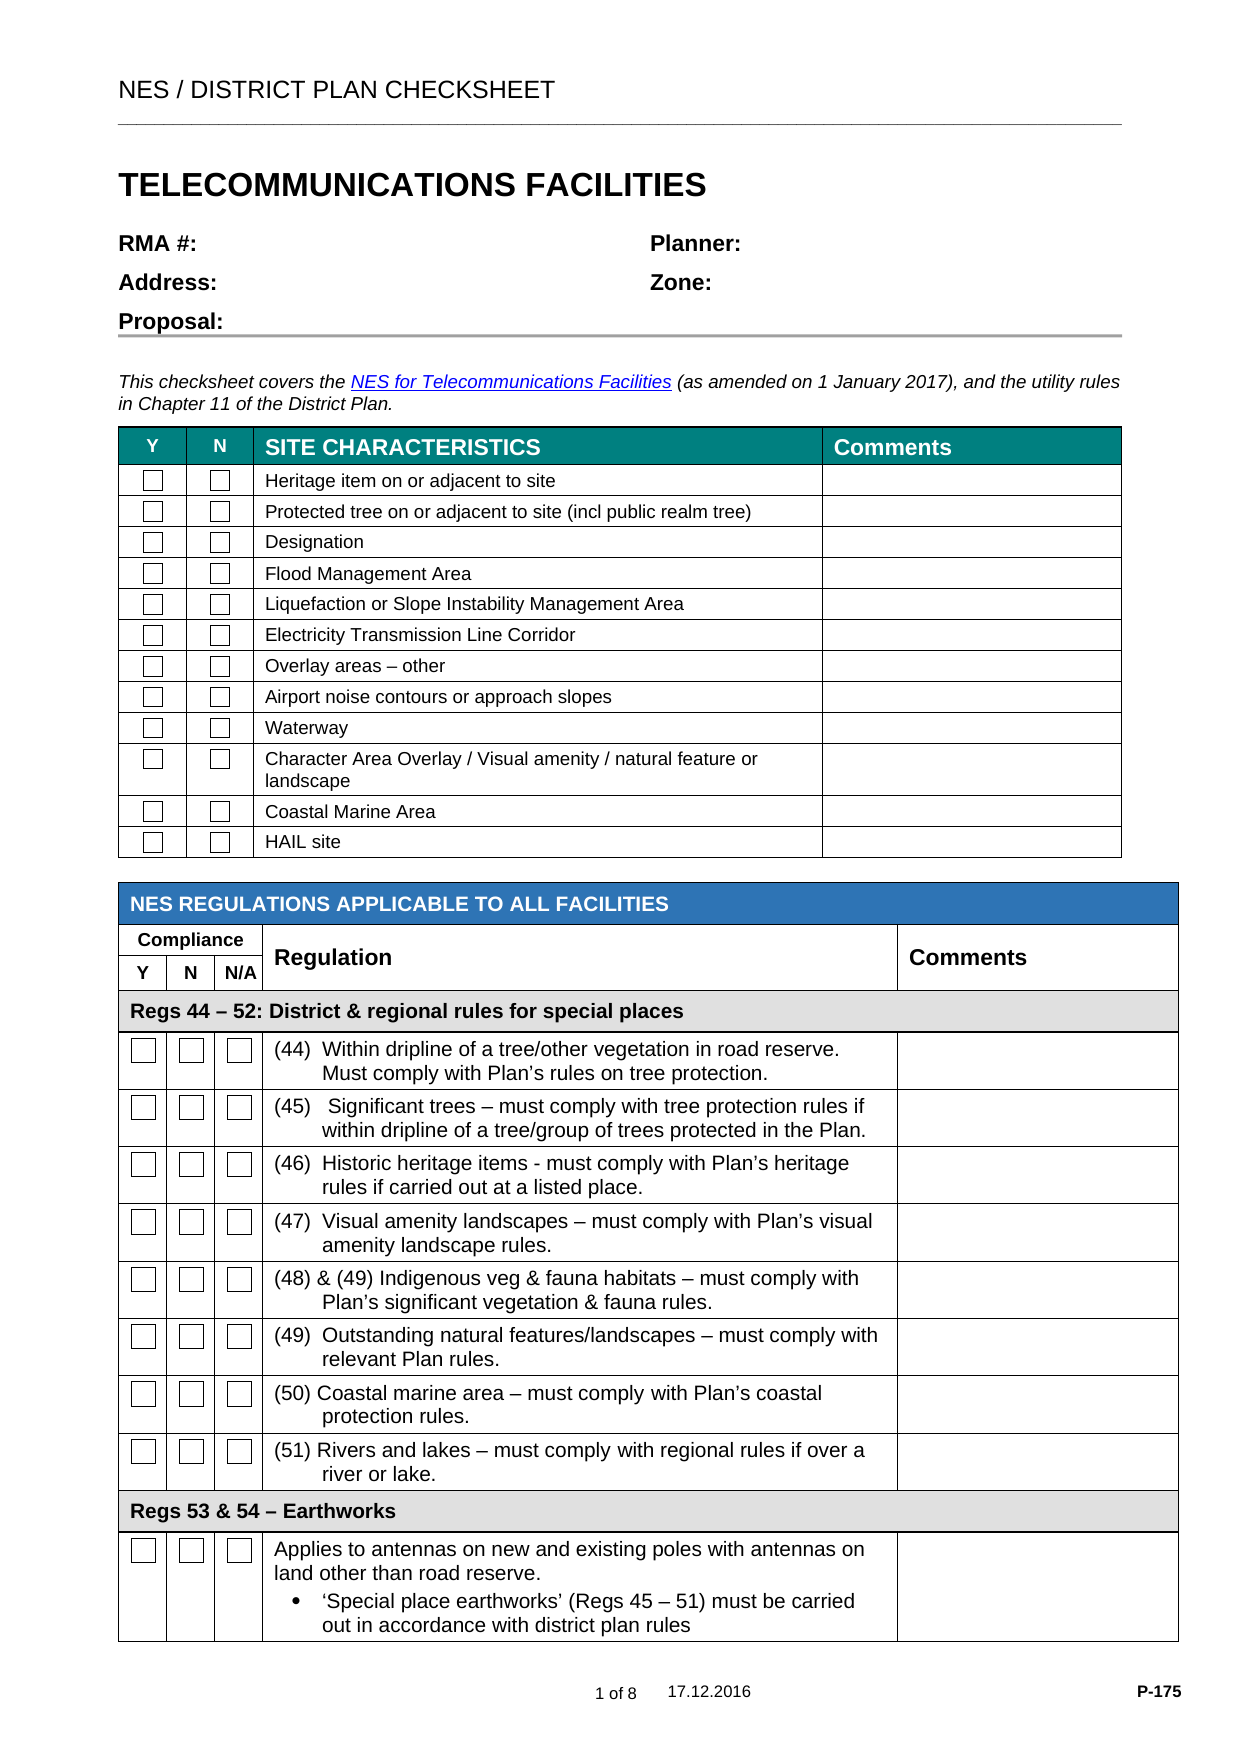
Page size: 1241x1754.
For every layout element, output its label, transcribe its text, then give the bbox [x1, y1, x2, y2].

table_cell Coastal Marine Area [254, 796, 822, 826]
table_cell [167, 1262, 214, 1318]
table_cell Regs 53 & 54 – Earthworks [119, 1491, 1178, 1531]
table_cell [215, 1434, 262, 1490]
table_cell Comments [898, 925, 1178, 990]
table_cell [119, 1319, 166, 1375]
table_cell [119, 1533, 166, 1641]
table_cell [167, 1147, 214, 1203]
table_cell [119, 558, 186, 588]
table_cell [119, 1204, 166, 1261]
table_cell [187, 496, 253, 526]
table_cell Regulation [263, 925, 897, 990]
table_cell [215, 1319, 262, 1375]
table_cell [119, 527, 186, 557]
table_cell [167, 1533, 214, 1641]
table_cell [119, 1147, 166, 1203]
table_cell [823, 496, 1121, 526]
table_cell [898, 1033, 1178, 1089]
table_cell Flood Management Area [254, 558, 822, 588]
table_cell [898, 1319, 1178, 1375]
title Address: Zone: [118, 269, 1122, 295]
table_cell [119, 713, 186, 743]
table_cell [119, 827, 186, 857]
table_cell (46) Historic heritage items - must comply with Plan’s heritage rules if carried out at a listed place. [263, 1147, 897, 1203]
table_cell N/A [215, 956, 262, 990]
title This checksheet covers the NES for Telecommunications Facilities (as amended on 1 January 2017), and the utility rules in Chapter 11 of the District Plan. [118, 371, 1122, 414]
table_cell [215, 1376, 262, 1432]
table_cell [187, 589, 253, 619]
table_header SITE CHARACTERISTICS [254, 428, 822, 464]
table_cell Overlay areas – other [254, 651, 822, 681]
table_cell [898, 1434, 1178, 1490]
table_cell Protected tree on or adjacent to site (incl public realm tree) [254, 496, 822, 526]
table_cell [119, 1090, 166, 1146]
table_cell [263, 1533, 897, 1641]
table_cell (47) Visual amenity landscapes – must comply with Plan’s visual amenity landscape rules. [263, 1204, 897, 1261]
title Proposal: [118, 308, 1122, 334]
table_cell [215, 1262, 262, 1318]
table_cell [823, 558, 1121, 588]
table_cell [898, 1147, 1178, 1203]
table_cell [167, 1434, 214, 1490]
table_cell [898, 1090, 1178, 1146]
table_cell [187, 713, 253, 743]
table_cell Character Area Overlay / Visual amenity / natural feature or landscape [254, 744, 822, 795]
table_cell [823, 713, 1121, 743]
table_header N [187, 428, 253, 464]
table_cell [119, 744, 186, 795]
table_cell Regs 44 – 52: District & regional rules for special places [119, 991, 1178, 1031]
table_cell [119, 620, 186, 650]
table_cell (48) & (49) Indigenous veg & fauna habitats – must comply with Plan’s significant vegetation & fauna rules. [263, 1262, 897, 1318]
table_cell Airport noise contours or approach slopes [254, 682, 822, 712]
table_cell [187, 796, 253, 826]
table_cell [823, 796, 1121, 826]
table_cell [823, 651, 1121, 681]
table_cell [898, 1204, 1178, 1261]
table_header NES REGULATIONS APPLICABLE TO ALL FACILITIES [119, 883, 1178, 924]
table_cell [823, 527, 1121, 557]
table_header Y [119, 428, 186, 464]
table_cell [167, 1204, 214, 1261]
table_cell (49) Outstanding natural features/landscapes – must comply with relevant Plan rules. [263, 1319, 897, 1375]
table_cell N [167, 956, 214, 990]
table_cell Electricity Transmission Line Corridor [254, 620, 822, 650]
table_cell [898, 1533, 1178, 1641]
table_cell (51) Rivers and lakes – must comply with regional rules if over a river or lake. [263, 1434, 897, 1490]
table_cell [167, 1033, 214, 1089]
table_cell (44) Within dripline of a tree/other vegetation in road reserve. Must comply with Plan’s rules on tree protection. [263, 1033, 897, 1089]
table_cell [187, 827, 253, 857]
table_cell [187, 527, 253, 557]
table_cell [119, 589, 186, 619]
table_cell Heritage item on or adjacent to site [254, 465, 822, 495]
table_cell [187, 651, 253, 681]
table_cell [167, 1376, 214, 1432]
table_cell Designation [254, 527, 822, 557]
table_cell [119, 1262, 166, 1318]
table_cell [119, 796, 186, 826]
table_cell [823, 827, 1121, 857]
title TELECOMMUNICATIONS FACILITIES [118, 165, 1122, 204]
title RMA #: Planner: [118, 230, 1122, 257]
table_cell [119, 1376, 166, 1432]
table_cell [167, 1090, 214, 1146]
table_cell [215, 1090, 262, 1146]
table_cell [823, 589, 1121, 619]
table_cell [823, 620, 1121, 650]
table_header Comments [823, 428, 1121, 464]
table_cell [215, 1147, 262, 1203]
table_cell [187, 558, 253, 588]
table_cell [119, 651, 186, 681]
table_cell [119, 496, 186, 526]
table_cell HAIL site [254, 827, 822, 857]
table_cell [119, 1033, 166, 1089]
table_cell [119, 682, 186, 712]
table_cell [215, 1204, 262, 1261]
table_cell [187, 465, 253, 495]
table_cell (45) Significant trees – must comply with tree protection rules if within dripline of a tree/group of trees protected in the Plan. [263, 1090, 897, 1146]
table_cell [187, 620, 253, 650]
table_cell [187, 744, 253, 795]
table_cell [823, 744, 1121, 795]
table_cell Liquefaction or Slope Instability Management Area [254, 589, 822, 619]
table_cell [215, 1533, 262, 1641]
table_cell Compliance [119, 925, 262, 955]
table_cell [119, 1434, 166, 1490]
table_cell [119, 465, 186, 495]
table_cell [898, 1376, 1178, 1432]
table_cell Waterway [254, 713, 822, 743]
table_cell [823, 465, 1121, 495]
table_cell [898, 1262, 1178, 1318]
table_cell [823, 682, 1121, 712]
table_cell [215, 1033, 262, 1089]
table_cell (50) Coastal marine area – must comply with Plan’s coastal protection rules. [263, 1376, 897, 1432]
table_cell [167, 1319, 214, 1375]
table_cell [187, 682, 253, 712]
table_cell Y [119, 956, 166, 990]
